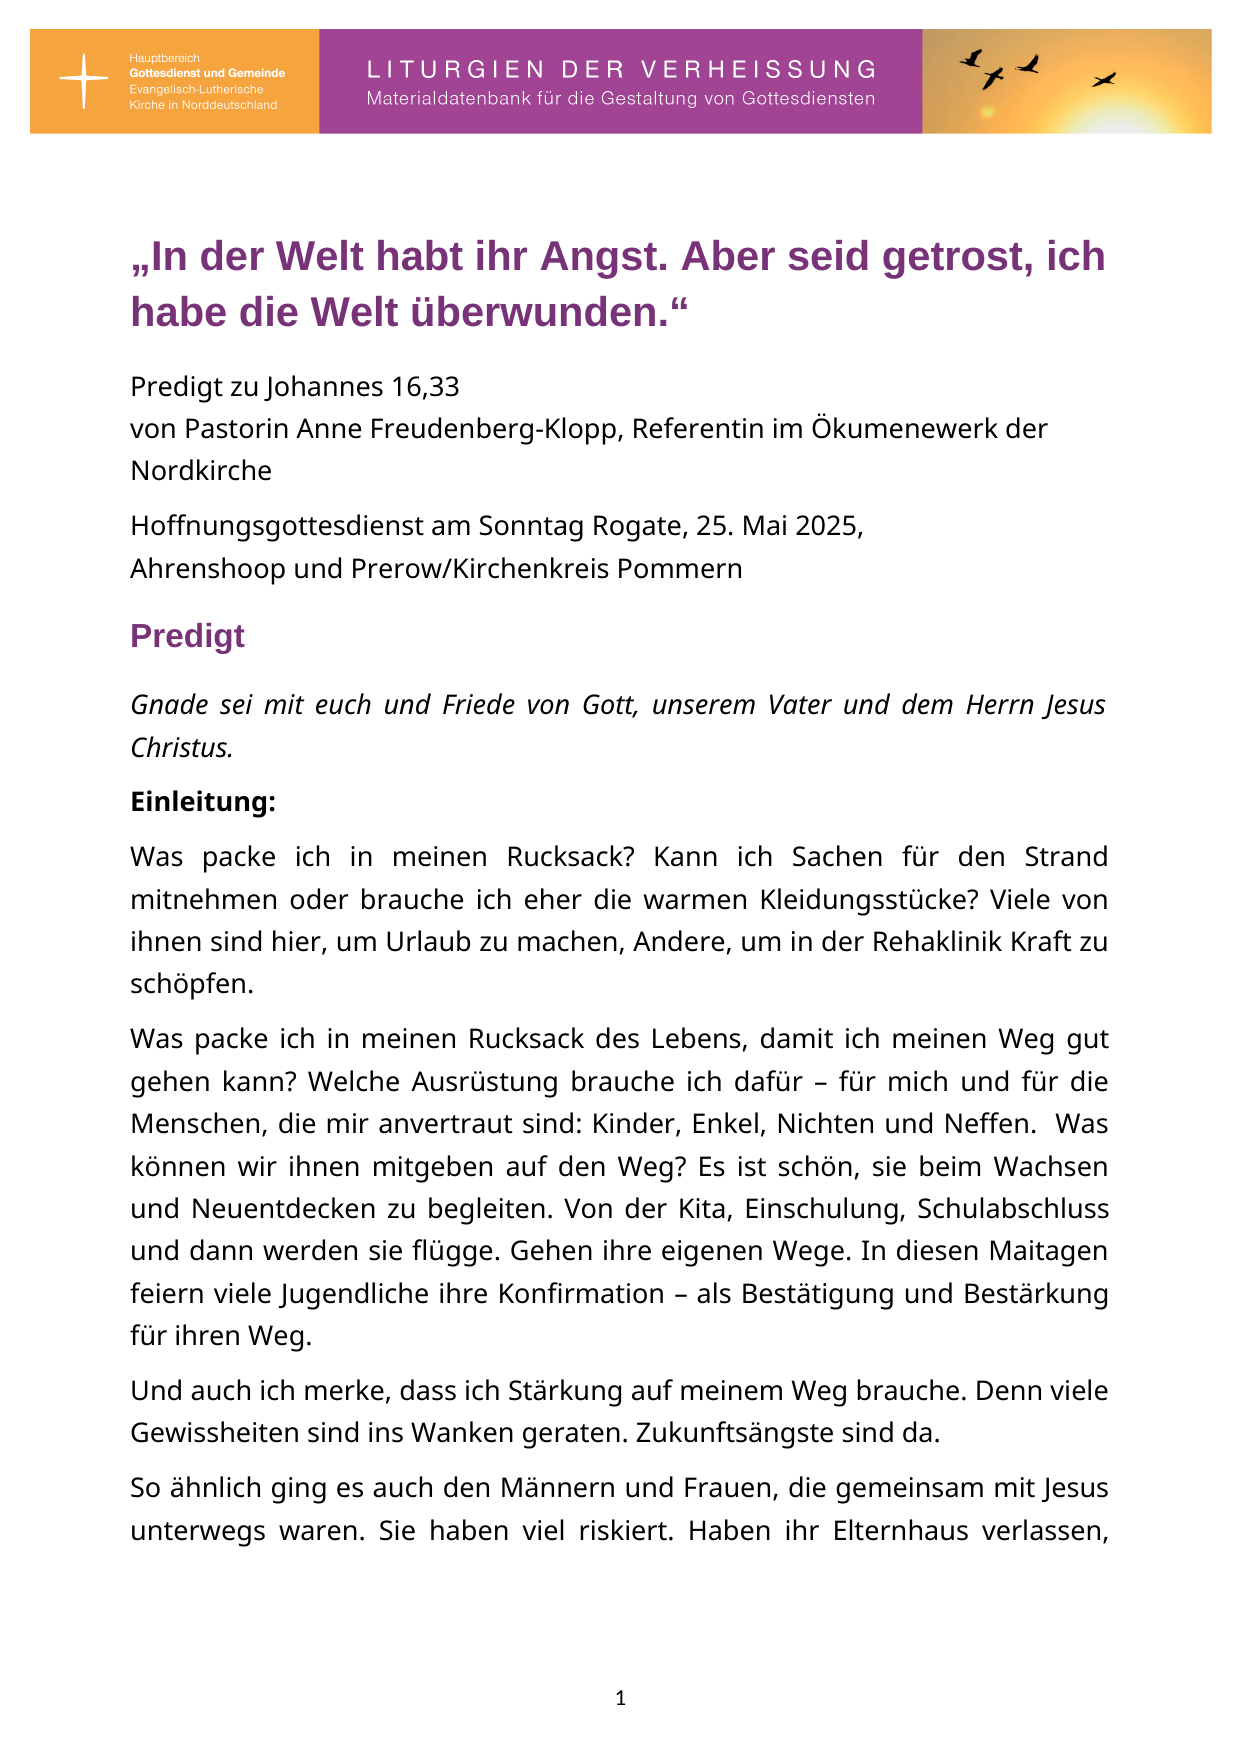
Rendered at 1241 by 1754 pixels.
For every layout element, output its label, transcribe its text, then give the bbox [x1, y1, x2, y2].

text Einleitung: [130, 783, 1110, 820]
title „In der Welt habt ihr Angst. Aber seid getrost, ich habe die Welt überwunden.“ [130, 232, 1110, 335]
picture [0, 0, 1241, 163]
text Predigt [130, 616, 1110, 655]
text Was packe ich in meinen Rucksack? Kann ich Sachen für den Strand mitnehmen oder brauche ich eher die warmen Kleidungsstücke? Viele von ihnen sind hier, um Urlaub zu machen, Andere, um in der Rehaklinik Kraft zu schöpfen. [130, 838, 1110, 1002]
text Gnade sei mit euch und Friede von Gott, unserem Vater und dem Herrn Jesus Christus. [130, 686, 1110, 765]
text Und auch ich merke, dass ich Stärkung auf meinem Weg brauche. Denn viele Gewissheiten sind ins Wanken geraten. Zukunftsängste sind da. [130, 1372, 1110, 1451]
text Was packe ich in meinen Rucksack des Lebens, damit ich meinen Weg gut gehen kann? Welche Ausrüstung brauche ich dafür – für mich und für die Menschen, die mir anvertraut sind: Kinder, Enkel, Nichten und Neffen. Was können wir ihnen mitgeben auf den Weg? Es ist schön, sie beim Wachsen und Neuentdecken zu begleiten. Von der Kita, Einschulung, Schulabschluss und dann werden sie flügge. Gehen ihre eigenen Wege. In diesen Maitagen feiern viele Jugendliche ihre Konfirmation – als Bestätigung und Bestärkung für ihren Weg. [130, 1020, 1110, 1353]
text Hoffnungsgottesdienst am Sonntag Rogate, 25. Mai 2025, Ahrenshoop und Prerow/Kirchenkreis Pommern [130, 507, 1110, 586]
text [130, 1469, 1110, 1548]
text Predigt zu Johannes 16,33 von Pastorin Anne Freudenberg-Klopp, Referentin im Ökumenewerk der Nordkirche [130, 367, 1110, 489]
